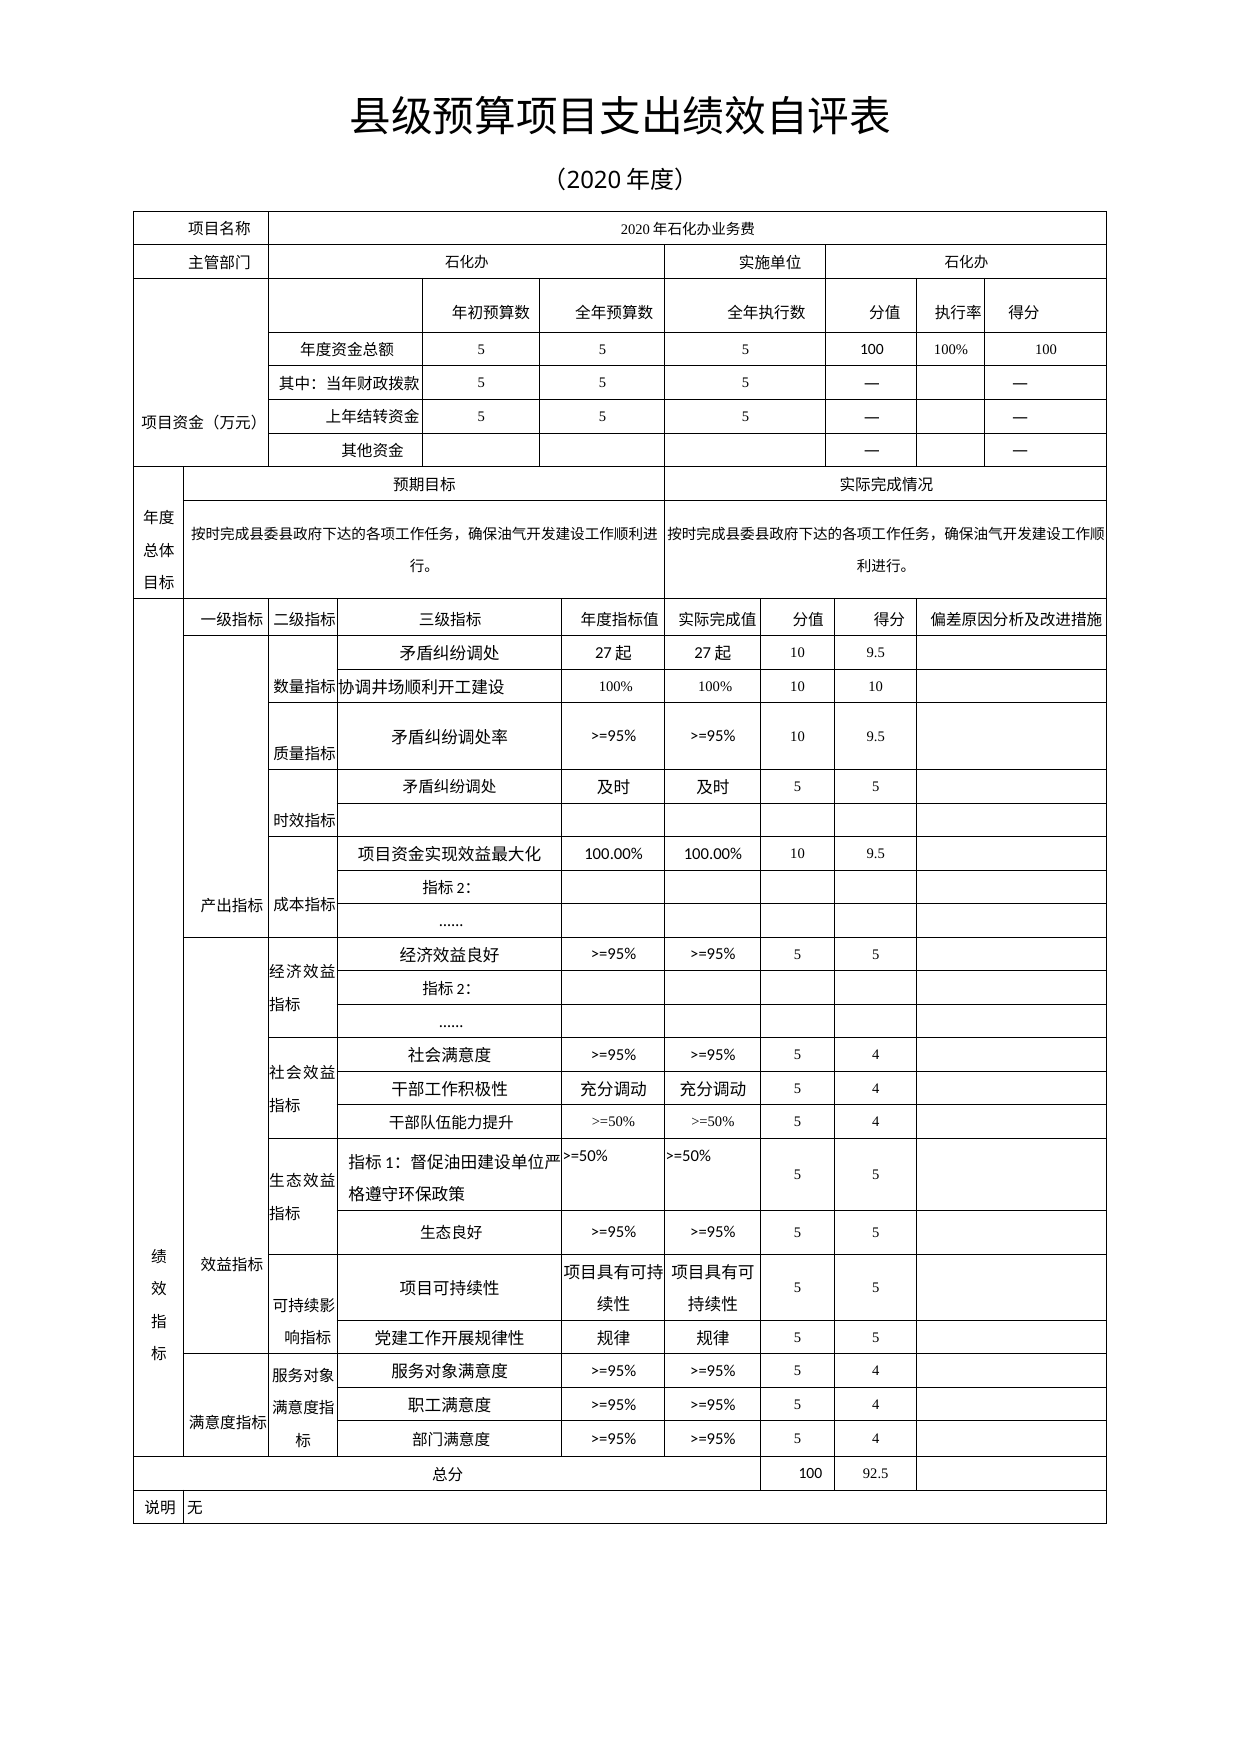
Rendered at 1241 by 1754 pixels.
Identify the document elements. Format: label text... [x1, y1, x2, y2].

table_header 2020年石化办业务费 [269, 212, 1106, 244]
table_cell 100 [985, 333, 1106, 365]
table_cell 5 [835, 938, 916, 970]
table_cell 二级指标 [269, 599, 337, 635]
table_cell 10 [835, 670, 916, 702]
table_cell 生态效益指标 [269, 1139, 337, 1253]
table_cell 质量指标 [269, 703, 337, 769]
table_cell 可持续影响指标 [269, 1255, 337, 1353]
table_cell 5 [761, 1072, 834, 1104]
table_cell 得分 [835, 599, 916, 635]
table_cell 项目资金实现效益最大化 [338, 837, 561, 869]
table_cell 指标2： [338, 871, 561, 903]
table_cell 生态良好 [338, 1211, 561, 1253]
table_cell [665, 434, 825, 466]
table_cell [917, 904, 1106, 937]
table_cell 经济效益良好 [338, 938, 561, 970]
table_cell [917, 1421, 1106, 1456]
table_cell 100 [826, 333, 916, 365]
table_cell 5 [761, 938, 834, 970]
table_cell [917, 1105, 1106, 1138]
table_cell >=50% [562, 1139, 664, 1209]
table_cell >=95% [665, 1388, 760, 1420]
table_cell [562, 1005, 664, 1037]
table_cell 协调井场顺利开工建设 [338, 670, 561, 702]
table_cell 5 [761, 1211, 834, 1253]
table_cell 其中：当年财政拨款 [269, 366, 422, 399]
table_cell [917, 871, 1106, 903]
table_cell 5 [761, 770, 834, 802]
table_cell >=95% [562, 1211, 664, 1253]
table_cell 100% [917, 333, 984, 365]
table_cell 5 [665, 400, 825, 432]
table_cell 效益指标 [184, 938, 268, 1353]
table_cell 项目具有可持续性 [665, 1255, 760, 1319]
table_cell >=95% [665, 1421, 760, 1456]
table_cell 100% [562, 670, 664, 702]
table_cell 经济效益指标 [269, 938, 337, 1037]
table_cell [917, 938, 1106, 970]
table_cell [423, 434, 539, 466]
table_cell [665, 904, 760, 937]
table_cell 三级指标 [338, 599, 561, 635]
table_cell 年度资金总额 [269, 333, 422, 365]
table_cell >=50% [665, 1139, 760, 1209]
table_cell [835, 971, 916, 1004]
table_cell — [826, 366, 916, 399]
table_cell 满意度指标 [184, 1354, 268, 1456]
table_cell — [826, 400, 916, 432]
table_cell 5 [423, 366, 539, 399]
table_cell 5 [761, 1321, 834, 1353]
table_cell [917, 1139, 1106, 1209]
table_cell [917, 1388, 1106, 1420]
table_cell 实际完成情况 [665, 467, 1106, 499]
table_cell [761, 904, 834, 937]
table_cell [665, 971, 760, 1004]
table_cell 4 [835, 1105, 916, 1138]
table_cell 及时 [665, 770, 760, 802]
table_cell 5 [761, 1354, 834, 1387]
table_cell >=50% [562, 1105, 664, 1138]
table_cell [917, 971, 1106, 1004]
table_cell …… [338, 904, 561, 937]
table_cell — [826, 434, 916, 466]
table_cell 年度指标值 [562, 599, 664, 635]
table_cell [562, 804, 664, 836]
table_cell 27起 [665, 636, 760, 668]
table_cell 5 [540, 400, 664, 432]
table_cell 10 [761, 703, 834, 769]
table_cell >=95% [665, 703, 760, 769]
table_cell 指标2： [338, 971, 561, 1004]
table_cell 绩效指标 [134, 599, 183, 1456]
table_cell 一级指标 [184, 599, 268, 635]
table_cell 4 [835, 1354, 916, 1387]
table_cell 5 [761, 1038, 834, 1071]
table_cell [665, 871, 760, 903]
table_cell 项目具有可持续性 [562, 1255, 664, 1319]
table_cell [835, 871, 916, 903]
table_cell 服务对象满意度指标 [269, 1354, 337, 1456]
table_cell …… [338, 1005, 561, 1037]
table_cell [917, 837, 1106, 869]
table_cell 总分 [134, 1457, 760, 1489]
table_cell 石化办 [826, 245, 1106, 278]
table_cell 矛盾纠纷调处率 [338, 703, 561, 769]
table_cell 4 [835, 1421, 916, 1456]
table_cell [562, 904, 664, 937]
table_cell — [985, 400, 1106, 432]
table_cell [917, 400, 984, 432]
table_cell 服务对象满意度 [338, 1354, 561, 1387]
table_cell 5 [835, 770, 916, 802]
table_cell 5 [835, 1139, 916, 1209]
table_cell [917, 770, 1106, 802]
table_cell 干部队伍能力提升 [338, 1105, 561, 1138]
table_cell [917, 804, 1106, 836]
table_cell [562, 971, 664, 1004]
table_cell 按时完成县委县政府下达的各项工作任务，确保油气开发建设工作顺利进行。 [184, 501, 664, 598]
table_cell 4 [835, 1072, 916, 1104]
table_cell >=50% [665, 1105, 760, 1138]
table_cell 指标1：督促油田建设单位严格遵守环保政策 [338, 1139, 561, 1209]
table_cell 充分调动 [665, 1072, 760, 1104]
table_cell 矛盾纠纷调处 [338, 770, 561, 802]
table_cell 5 [423, 400, 539, 432]
table_cell 5 [761, 1139, 834, 1209]
table_cell [917, 1211, 1106, 1253]
table_cell 项目资金（万元） [134, 279, 268, 466]
table_cell 党建工作开展规律性 [338, 1321, 561, 1353]
table_cell 分值 [761, 599, 834, 635]
table_cell 执行率 [917, 279, 984, 332]
table_cell [917, 636, 1106, 668]
table_cell 10 [761, 837, 834, 869]
table_cell >=95% [562, 1421, 664, 1456]
table_cell 无 [184, 1491, 1106, 1523]
table_cell 矛盾纠纷调处 [338, 636, 561, 668]
table_cell 5 [540, 333, 664, 365]
table_cell 5 [665, 366, 825, 399]
table_cell 100.00% [562, 837, 664, 869]
table_cell [917, 1072, 1106, 1104]
table_cell >=95% [562, 1388, 664, 1420]
table_cell [917, 1457, 1106, 1489]
table_cell 年度总体目标 [134, 467, 183, 598]
table_cell 5 [761, 1105, 834, 1138]
table_cell 27起 [562, 636, 664, 668]
table_cell 上年结转资金 [269, 400, 422, 432]
table_cell [338, 804, 561, 836]
table_cell [835, 904, 916, 937]
table_cell [761, 1005, 834, 1037]
table_cell 规律 [665, 1321, 760, 1353]
table_cell 10 [761, 636, 834, 668]
table_cell 成本指标 [269, 837, 337, 937]
table_cell 全年执行数 [665, 279, 825, 332]
table_cell [917, 1038, 1106, 1071]
table_cell 偏差原因分析及改进措施 [917, 599, 1106, 635]
table_cell 时效指标 [269, 770, 337, 836]
table_cell [665, 1005, 760, 1037]
table_cell [917, 1255, 1106, 1319]
text （2020年度） [75, 146, 1165, 211]
table_cell [540, 434, 664, 466]
table_cell 实施单位 [665, 245, 825, 278]
table_cell >=95% [665, 1038, 760, 1071]
table_cell >=95% [562, 1038, 664, 1071]
table_cell [917, 1321, 1106, 1353]
table_cell 充分调动 [562, 1072, 664, 1104]
table_cell 9.5 [835, 636, 916, 668]
table_cell [761, 804, 834, 836]
table_cell >=95% [562, 938, 664, 970]
table_cell 4 [835, 1038, 916, 1071]
table_cell 产出指标 [184, 636, 268, 937]
table_cell 说明 [134, 1491, 183, 1523]
table_cell 其他资金 [269, 434, 422, 466]
table_cell [761, 871, 834, 903]
table_cell 5 [761, 1421, 834, 1456]
table_cell 5 [835, 1211, 916, 1253]
table_cell [835, 1005, 916, 1037]
subtitle 县级预算项目支出绩效自评表 [75, 81, 1165, 146]
table_cell 100.00% [665, 837, 760, 869]
table_cell 主管部门 [134, 245, 268, 278]
table_cell 9.5 [835, 703, 916, 769]
table_cell 石化办 [269, 245, 664, 278]
table_cell [835, 804, 916, 836]
table_cell 实际完成值 [665, 599, 760, 635]
table_cell 部门满意度 [338, 1421, 561, 1456]
table_cell >=95% [665, 938, 760, 970]
table_cell 5 [835, 1255, 916, 1319]
table_cell 及时 [562, 770, 664, 802]
table_cell 5 [665, 333, 825, 365]
table_cell [917, 434, 984, 466]
table_cell 社会效益指标 [269, 1038, 337, 1138]
table_cell 年初预算数 [423, 279, 539, 332]
table_cell [665, 804, 760, 836]
table_cell [761, 971, 834, 1004]
table_cell 9.5 [835, 837, 916, 869]
table_cell 项目可持续性 [338, 1255, 561, 1319]
table_cell 100 [761, 1457, 834, 1489]
table_cell — [985, 366, 1106, 399]
table_cell 职工满意度 [338, 1388, 561, 1420]
table_cell 社会满意度 [338, 1038, 561, 1071]
table_header 项目名称 [134, 212, 268, 244]
table_cell 5 [835, 1321, 916, 1353]
table_cell 92.5 [835, 1457, 916, 1489]
table_cell 5 [761, 1255, 834, 1319]
table_cell 干部工作积极性 [338, 1072, 561, 1104]
table_cell [917, 703, 1106, 769]
table_cell [917, 1354, 1106, 1387]
table_cell >=95% [665, 1211, 760, 1253]
table_cell 全年预算数 [540, 279, 664, 332]
table_cell 数量指标 [269, 636, 337, 702]
table_cell 4 [835, 1388, 916, 1420]
table_cell 100% [665, 670, 760, 702]
table_cell [917, 670, 1106, 702]
table_cell 5 [423, 333, 539, 365]
table_cell [917, 1005, 1106, 1037]
table_cell 分值 [826, 279, 916, 332]
table_cell [269, 279, 422, 332]
table_cell 5 [761, 1388, 834, 1420]
table_cell >=95% [562, 703, 664, 769]
table_cell 预期目标 [184, 467, 664, 499]
table_cell — [985, 434, 1106, 466]
table_cell 规律 [562, 1321, 664, 1353]
table_cell 10 [761, 670, 834, 702]
table_cell >=95% [562, 1354, 664, 1387]
table_cell [917, 366, 984, 399]
table_cell >=95% [665, 1354, 760, 1387]
table_cell 得分 [985, 279, 1106, 332]
table_cell [562, 871, 664, 903]
table_cell 5 [540, 366, 664, 399]
table_cell 按时完成县委县政府下达的各项工作任务，确保油气开发建设工作顺利进行。 [665, 501, 1106, 598]
